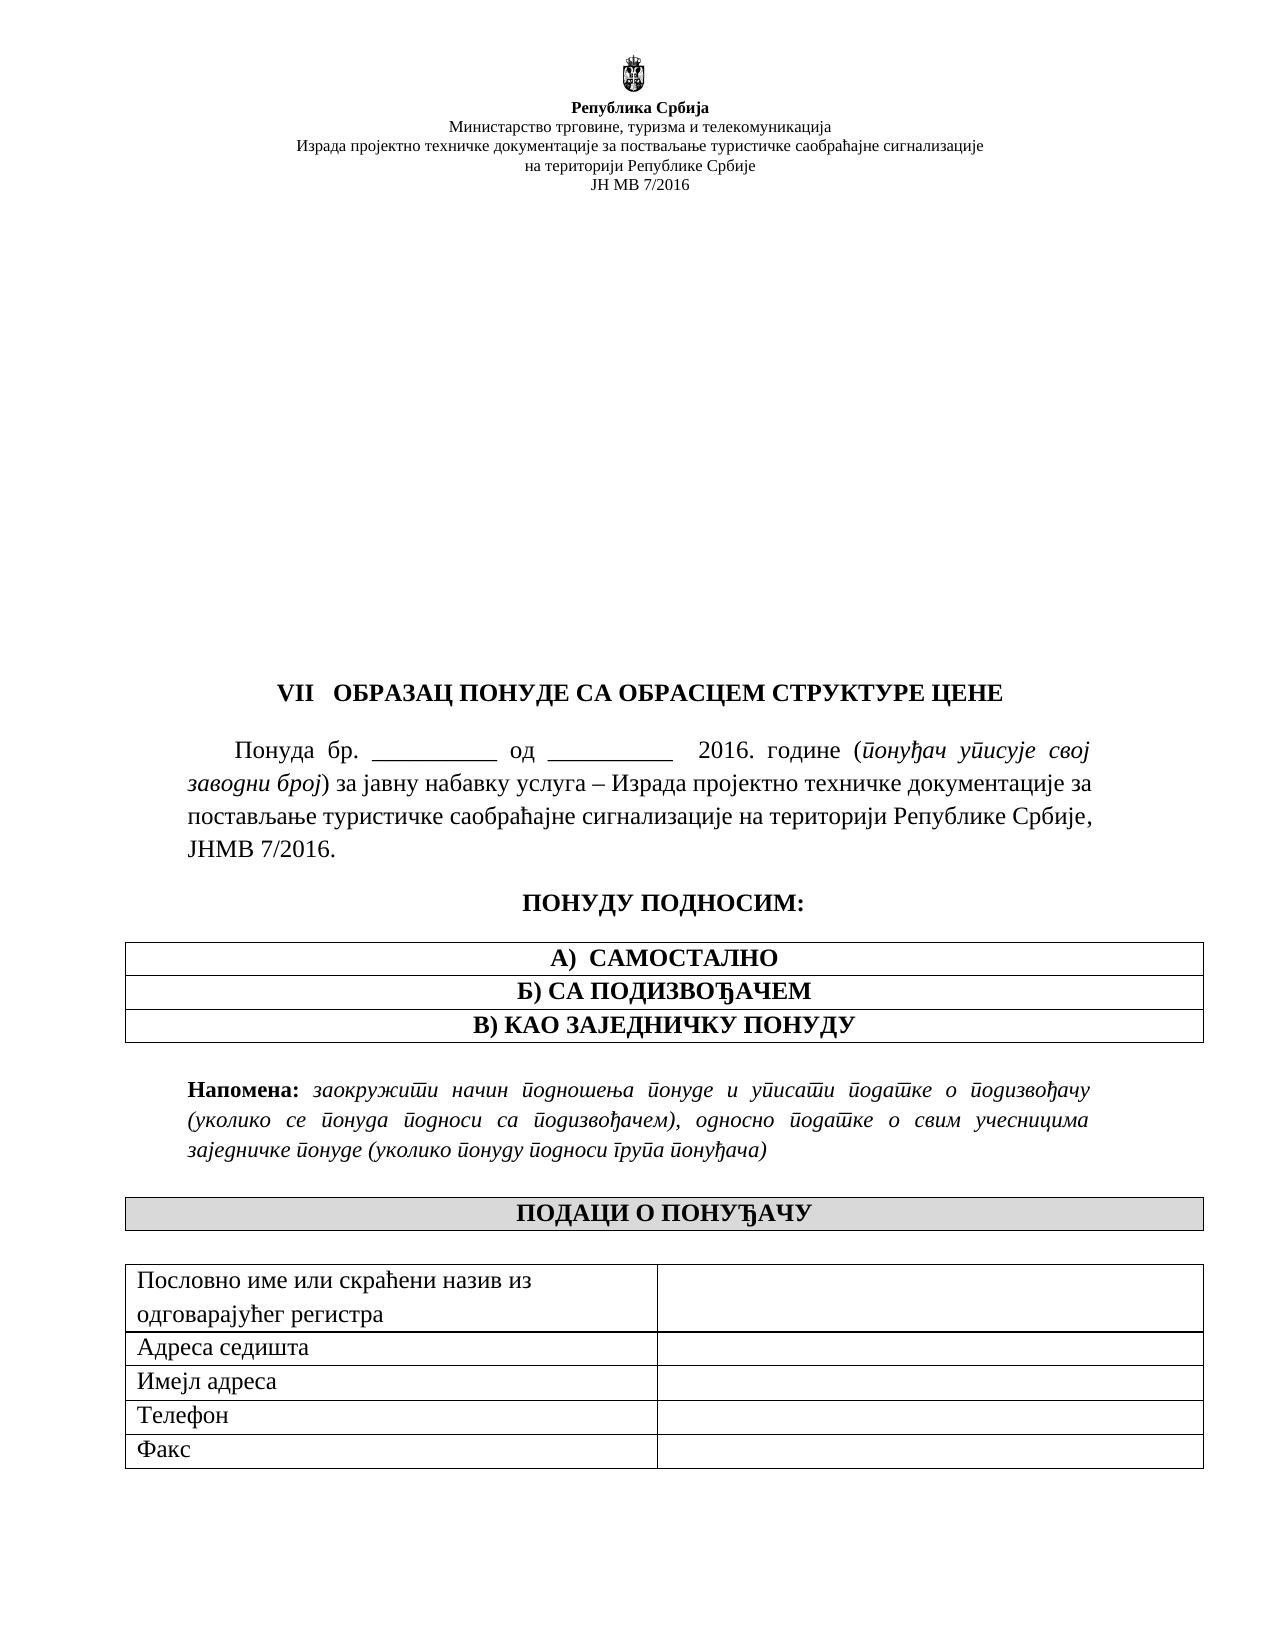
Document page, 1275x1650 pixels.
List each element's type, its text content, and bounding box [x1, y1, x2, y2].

table_cell В) КАО ЗАЈЕДНИЧКУ ПОНУДУ [126, 1010, 1203, 1042]
table_cell Адреса седишта [126, 1333, 657, 1365]
table_header ПОДАЦИ О ПОНУЂАЧУ [126, 1198, 1203, 1230]
table_header Пословно име или скраћени назив из одговарајућег регистра [126, 1265, 657, 1331]
table_cell [658, 1333, 1203, 1365]
table_cell Телефон [126, 1401, 657, 1433]
text VII ОБРАЗАЦ ПОНУДЕ СА ОБРAСЦЕМ СТРУКТУРЕ ЦЕНЕ [187, 678, 1093, 706]
table_cell [658, 1401, 1203, 1433]
table_cell [658, 1435, 1203, 1468]
text ПОНУДУ ПОДНОСИМ: [187, 888, 1093, 917]
table_cell Б) СА ПОДИЗВОЂАЧЕМ [126, 976, 1203, 1009]
text Напомена: заокружити начин подношења понуде и уписати податке о подизвођачу (уколико се понуда подноси са подизвођачем), односно податке о свим учесницима заједничке понуде (уколико понуду подноси група понуђача) [187, 1076, 1093, 1163]
table_header А) САМОСТАЛНО [126, 943, 1203, 975]
table_cell Факс [126, 1435, 657, 1468]
table_cell [658, 1366, 1203, 1399]
text Понуда бр. __________ од __________ 2016. године (понуђач уписује свој заводни број) за јавну набавку услуга – Израда пројектно техничке документације за постављање туристичке саобраћајне сигнализације на територији Републике Србије, ЈНМВ 7/2016. [187, 735, 1093, 863]
table_header [658, 1265, 1203, 1331]
table_cell Имејл адреса [126, 1366, 657, 1399]
